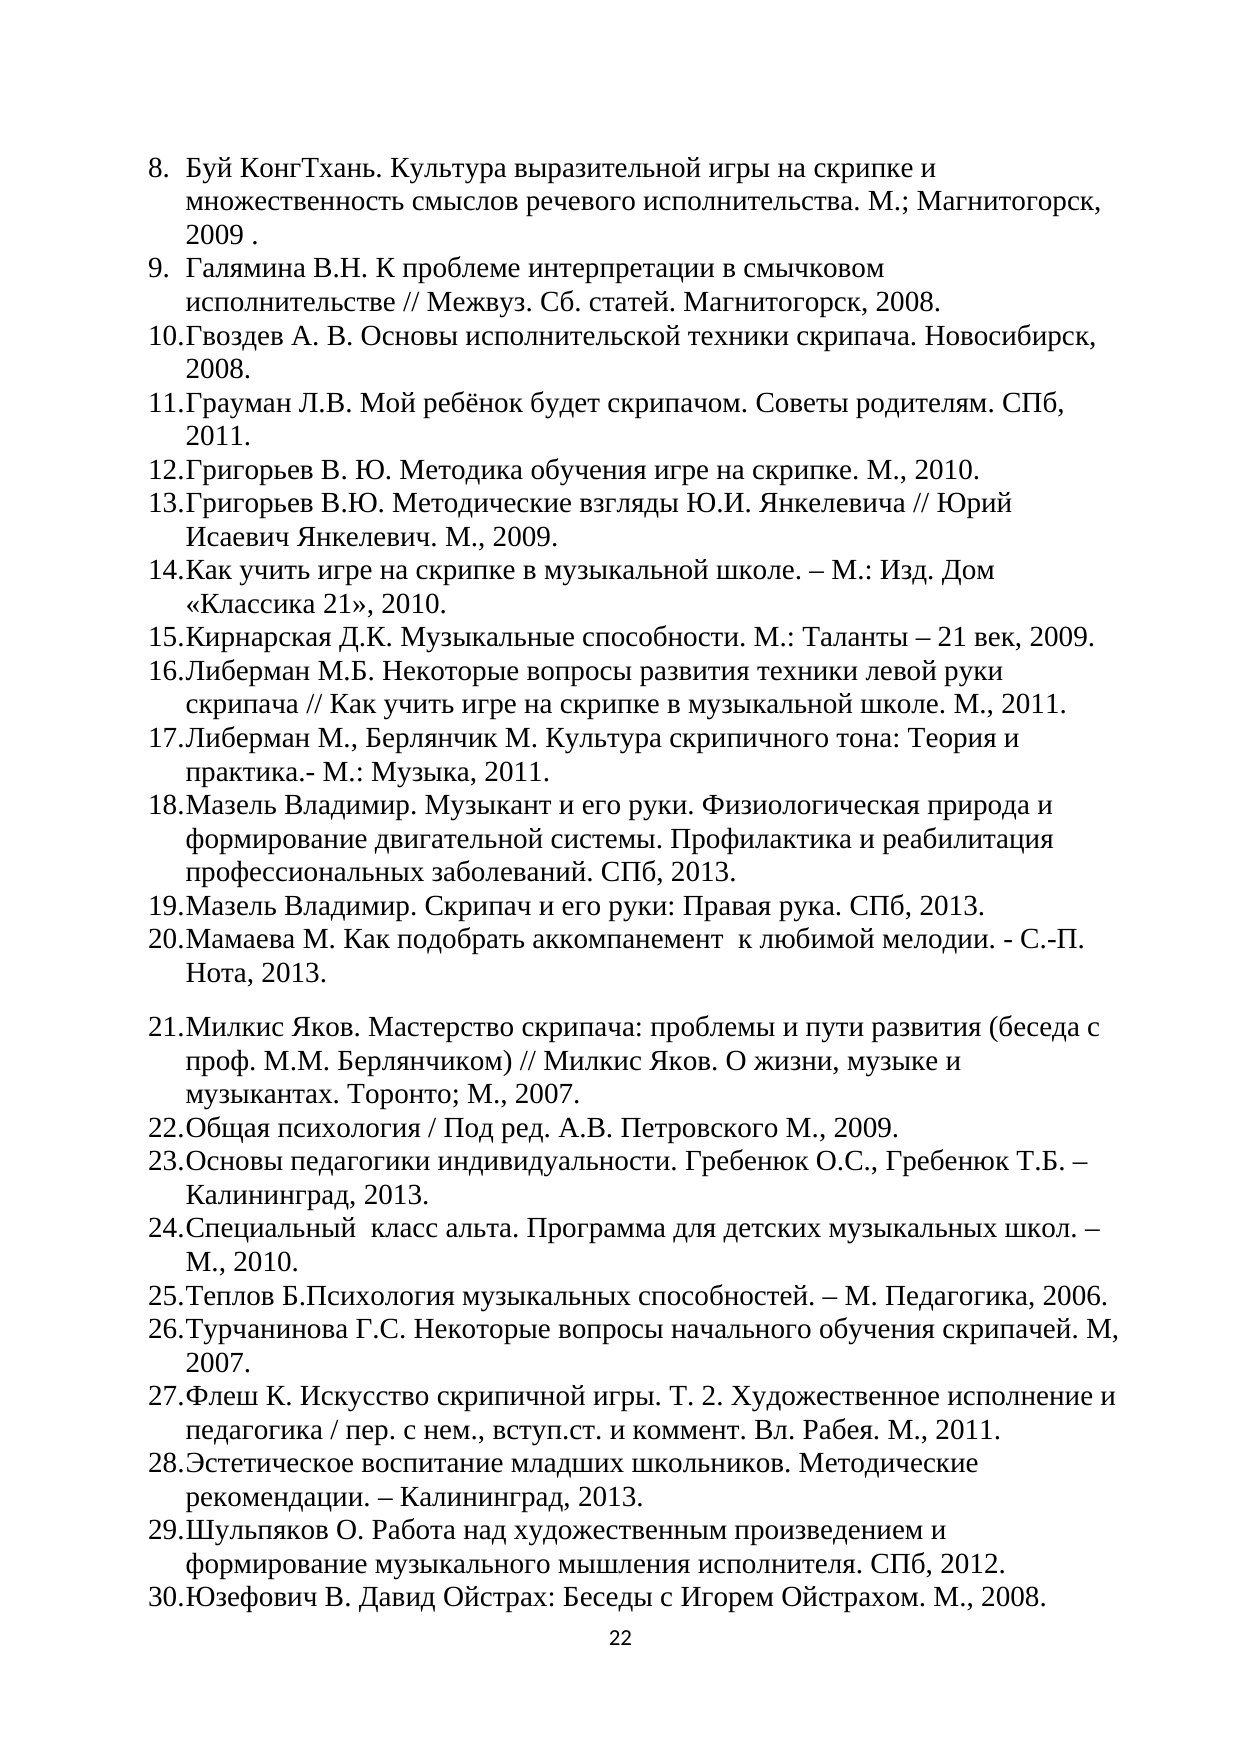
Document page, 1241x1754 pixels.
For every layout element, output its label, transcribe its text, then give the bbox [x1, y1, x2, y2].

list Буй КонгТхань. Культура выразительной игры на скрипке и множественность смыслов речевого исполнительства. М.; Магнитогорск, 2009 . [148, 150, 1122, 251]
list Турчанинова Г.С. Некоторые вопросы начального обучения скрипачей. М, 2007. [148, 1311, 1122, 1378]
list Как учить игре на скрипке в музыкальной школе. – М.: Изд. Дом «Классика 21», 2010. [148, 552, 1122, 619]
list Грауман Л.В. Мой ребёнок будет скрипачом. Советы родителям. СПб, 2011. [148, 385, 1122, 452]
list Мамаева М. Как подобрать аккомпанемент к любимой мелодии. - С.-П. Нота, 2013. [148, 921, 1122, 988]
list Теплов Б.Психология музыкальных способностей. – М. Педагогика, 2006. [148, 1278, 1122, 1311]
list Милкис Яков. Мастерство скрипача: проблемы и пути развития (беседа с проф. М.М. Берлянчиком) // Милкис Яков. О жизни, музыке и музыкантах. Торонто; М., 2007. [148, 1009, 1122, 1110]
list Мазель Владимир. Скрипач и его руки: Правая рука. СПб, 2013. [148, 888, 1122, 921]
list Флеш К. Искусство скрипичной игры. Т. 2. Художественное исполнение и педагогика / пер. с нем., вступ.ст. и коммент. Вл. Рабея. М., 2011. [148, 1378, 1122, 1445]
list Общая психология / Под ред. А.В. Петровского М., 2009. [148, 1110, 1122, 1143]
list Гвоздев А. В. Основы исполнительской техники скрипача. Новосибирск, 2008. [148, 318, 1122, 385]
list Эстетическое воспитание младших школьников. Методические рекомендации. – Калининград, 2013. [148, 1445, 1122, 1512]
list Галямина В.Н. К проблеме интерпретации в смычковом исполнительстве // Межвуз. Сб. статей. Магнитогорск, 2008. [148, 251, 1122, 318]
list Либерман М., Берлянчик М. Культура скрипичного тона: Теория и практика.- М.: Музыка, 2011. [148, 720, 1122, 787]
list Григорьев В.Ю. Методические взгляды Ю.И. Янкелевича // Юрий Исаевич Янкелевич. М., 2009. [148, 485, 1122, 552]
list Основы педагогики индивидуальности. Гребенюк О.С., Гребенюк Т.Б. – Калининград, 2013. [148, 1143, 1122, 1211]
list Юзефович В. Давид Ойстрах: Беседы с Игорем Ойстрахом. М., 2008. [148, 1579, 1122, 1613]
list Либерман М.Б. Некоторые вопросы развития техники левой руки скрипача // Как учить игре на скрипке в музыкальной школе. М., 2011. [148, 653, 1122, 720]
list Кирнарская Д.К. Музыкальные способности. М.: Таланты – 21 век, 2009. [148, 619, 1122, 653]
list Григорьев В. Ю. Методика обучения игре на скрипке. М., 2010. [148, 452, 1122, 485]
list Шульпяков О. Работа над художественным произведением и формирование музыкального мышления исполнителя. СПб, 2012. [148, 1512, 1122, 1579]
list Специальный класс альта. Программа для детских музыкальных школ. – М., 2010. [148, 1211, 1122, 1278]
list Мазель Владимир. Музыкант и его руки. Физиологическая природа и формирование двигательной системы. Профилактика и реабилитация профессиональных заболеваний. СПб, 2013. [148, 787, 1122, 888]
